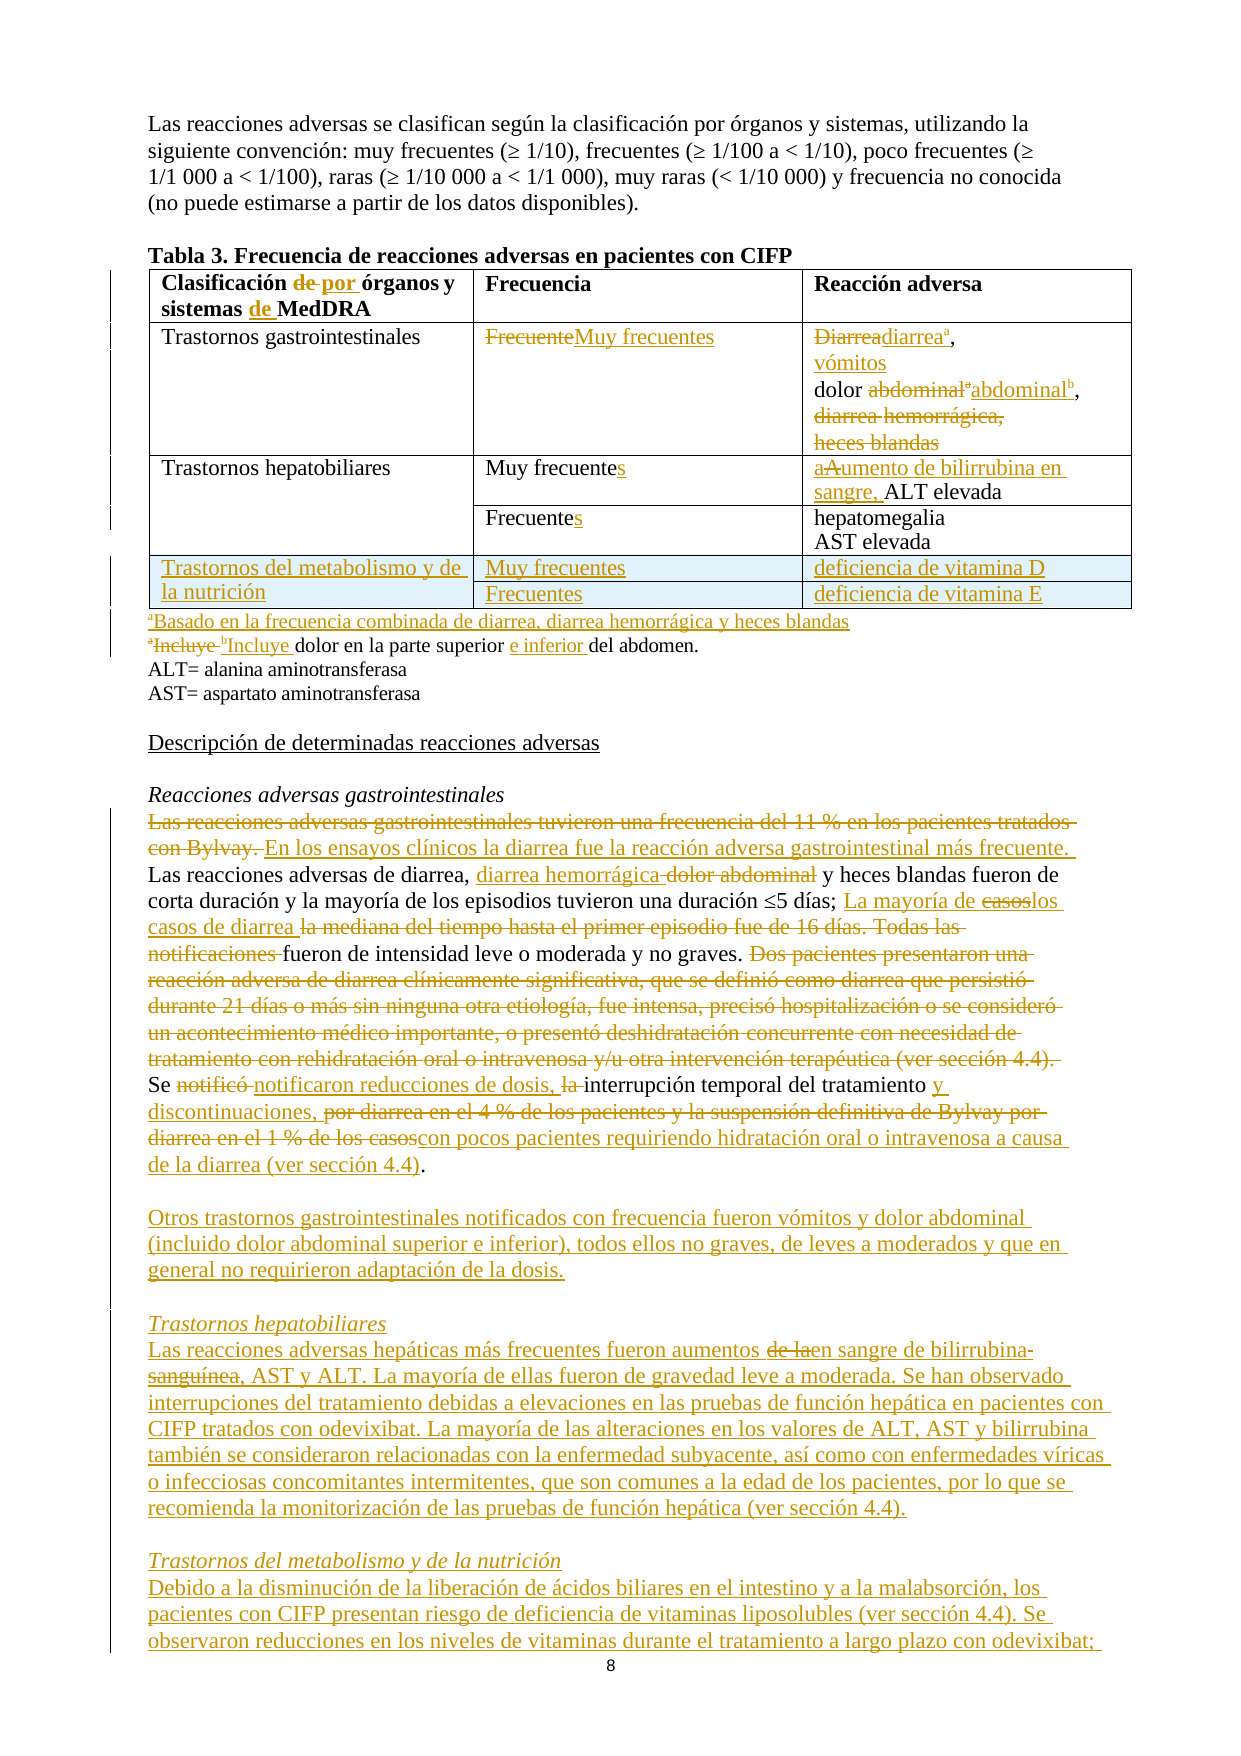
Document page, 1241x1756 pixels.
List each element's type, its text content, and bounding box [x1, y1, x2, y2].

text Reacciones adversas gastrointestinales [148, 781, 1128, 808]
table_cell [474, 323, 802, 455]
table_header Clasificación órganos y sistemas MedDRA [150, 270, 473, 322]
text Las reacciones adversas de diarrea, y heces blandas fueron de corta duración y la mayoría de los episodios tuvieron una duración ≤5 días; fueron de intensidad leve o moderada y no graves. Se interrupción temporal del tratamiento . [148, 808, 1082, 1177]
table_cell Trastornos gastrointestinales [150, 323, 473, 455]
text dolor en la parte superior del abdomen. [148, 633, 1128, 657]
table_cell Muy frecuente [474, 456, 802, 505]
table_header Frecuencia [474, 270, 802, 322]
text AST= aspartato aminotransferasa [148, 681, 1128, 705]
text Descripción de determinadas reacciones adversas [148, 729, 1128, 755]
table_cell hepatomegalia AST elevada [803, 506, 1131, 554]
table_cell ALT elevada [803, 456, 1131, 505]
text ALT= alanina aminotransferasa [148, 657, 1128, 681]
table_cell , dolor , [803, 323, 1131, 455]
text Las reacciones adversas se clasifican según la clasificación por órganos y sistemas, utilizando la siguiente convención: muy frecuentes (≥ 1/10), frecuentes (≥ 1/100 a < 1/10), poco frecuentes (≥ 1/1 000 a < 1/100), raras (≥ 1/10 000 a < 1/1 000), muy raras (< 1/10 000) y frecuencia no conocida (no puede estimarse a partir de los datos disponibles). [148, 110, 1062, 216]
subtitle Tabla 3. Frecuencia de reacciones adversas en pacientes con CIFP [148, 242, 1128, 268]
table_header Reacción adversa [803, 270, 1131, 322]
table_cell Frecuente [474, 506, 802, 554]
table_cell Trastornos hepatobiliares [150, 456, 473, 554]
